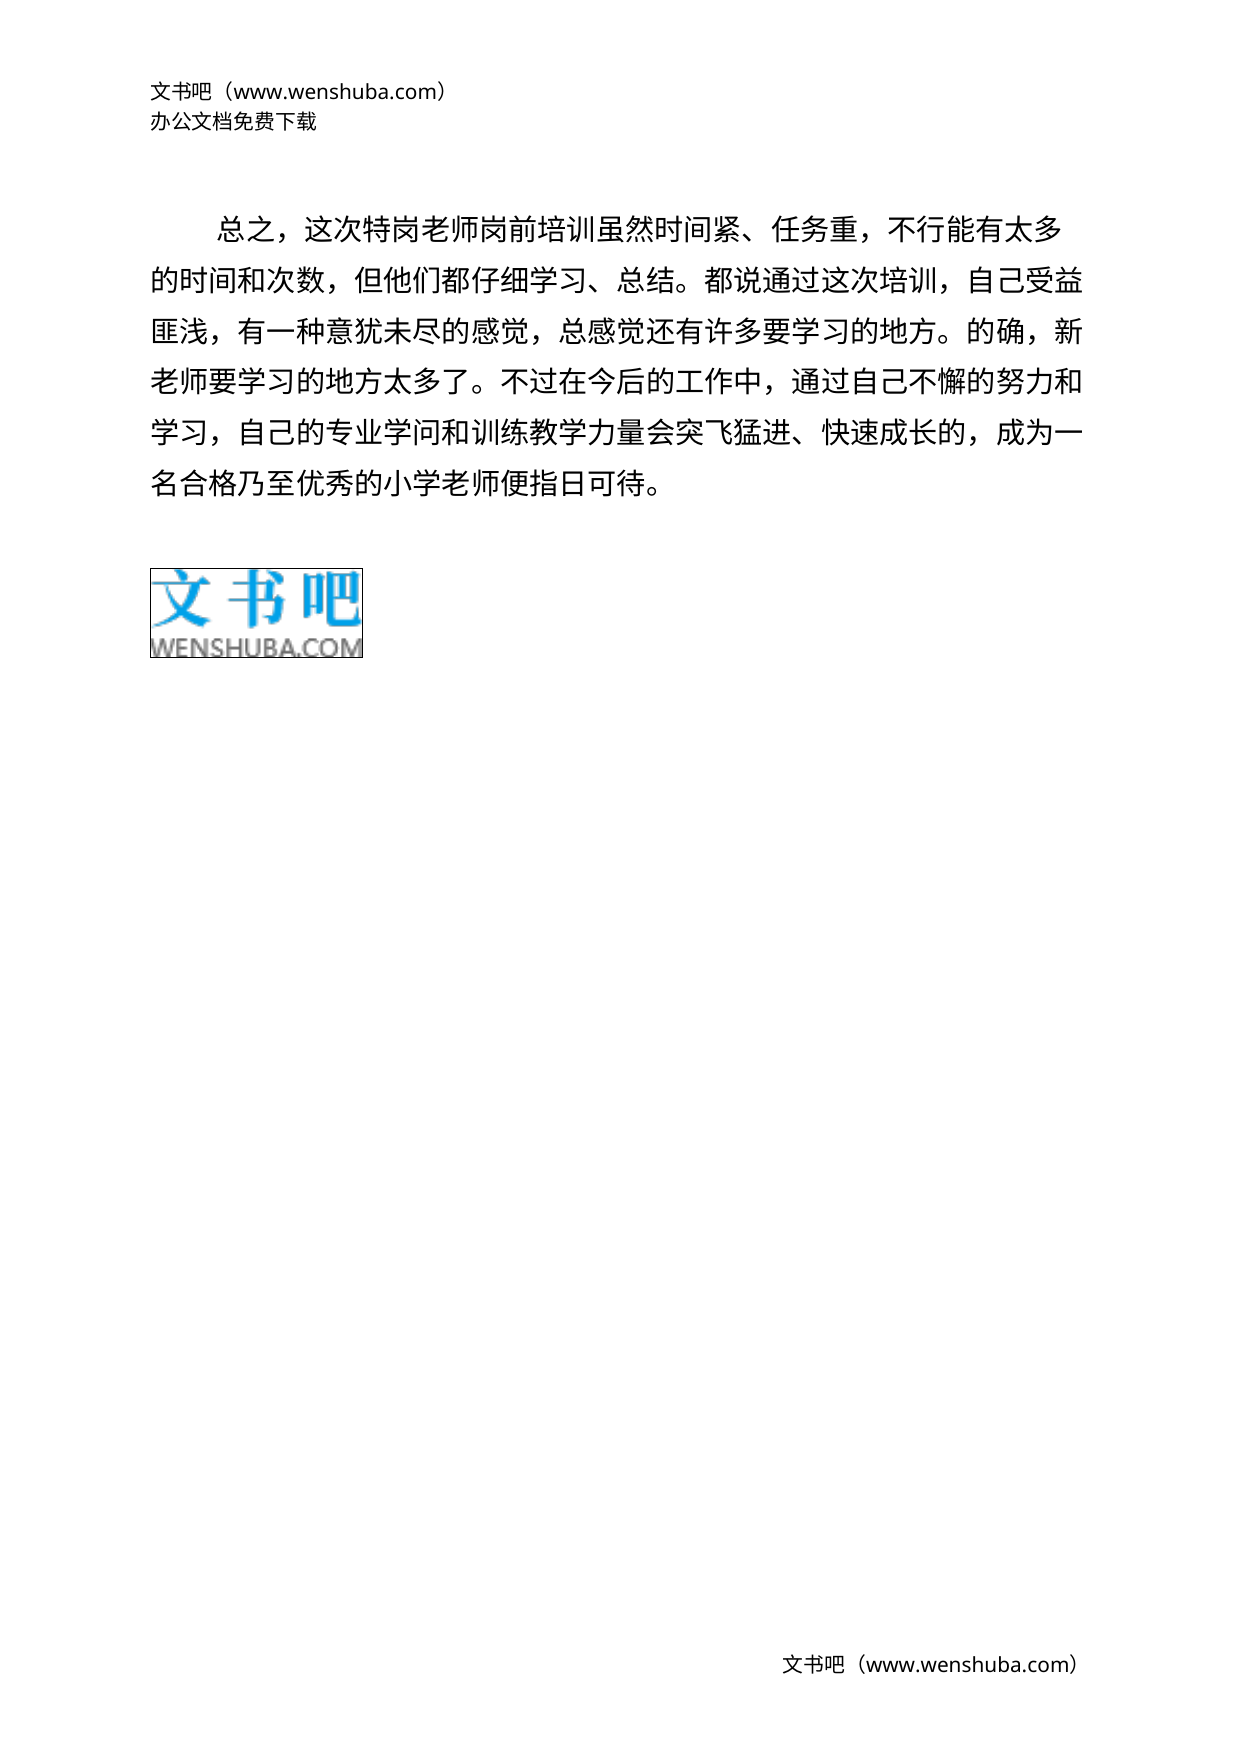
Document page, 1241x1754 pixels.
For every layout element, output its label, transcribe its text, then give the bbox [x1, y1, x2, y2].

picture [151, 569, 362, 657]
text 总之，这次特岗老师岗前培训虽然时间紧、任务重，不行能有太多的时间和次数，但他们都仔细学习、总结。都说通过这次培训，自己受益匪浅，有一种意犹未尽的感觉，总感觉还有许多要学习的地方。的确，新老师要学习的地方太多了。不过在今后的工作中，通过自己不懈的努力和学习，自己的专业学问和训练教学力量会突飞猛进、快速成长的，成为一名合格乃至优秀的小学老师便指日可待。 [150, 207, 1090, 503]
